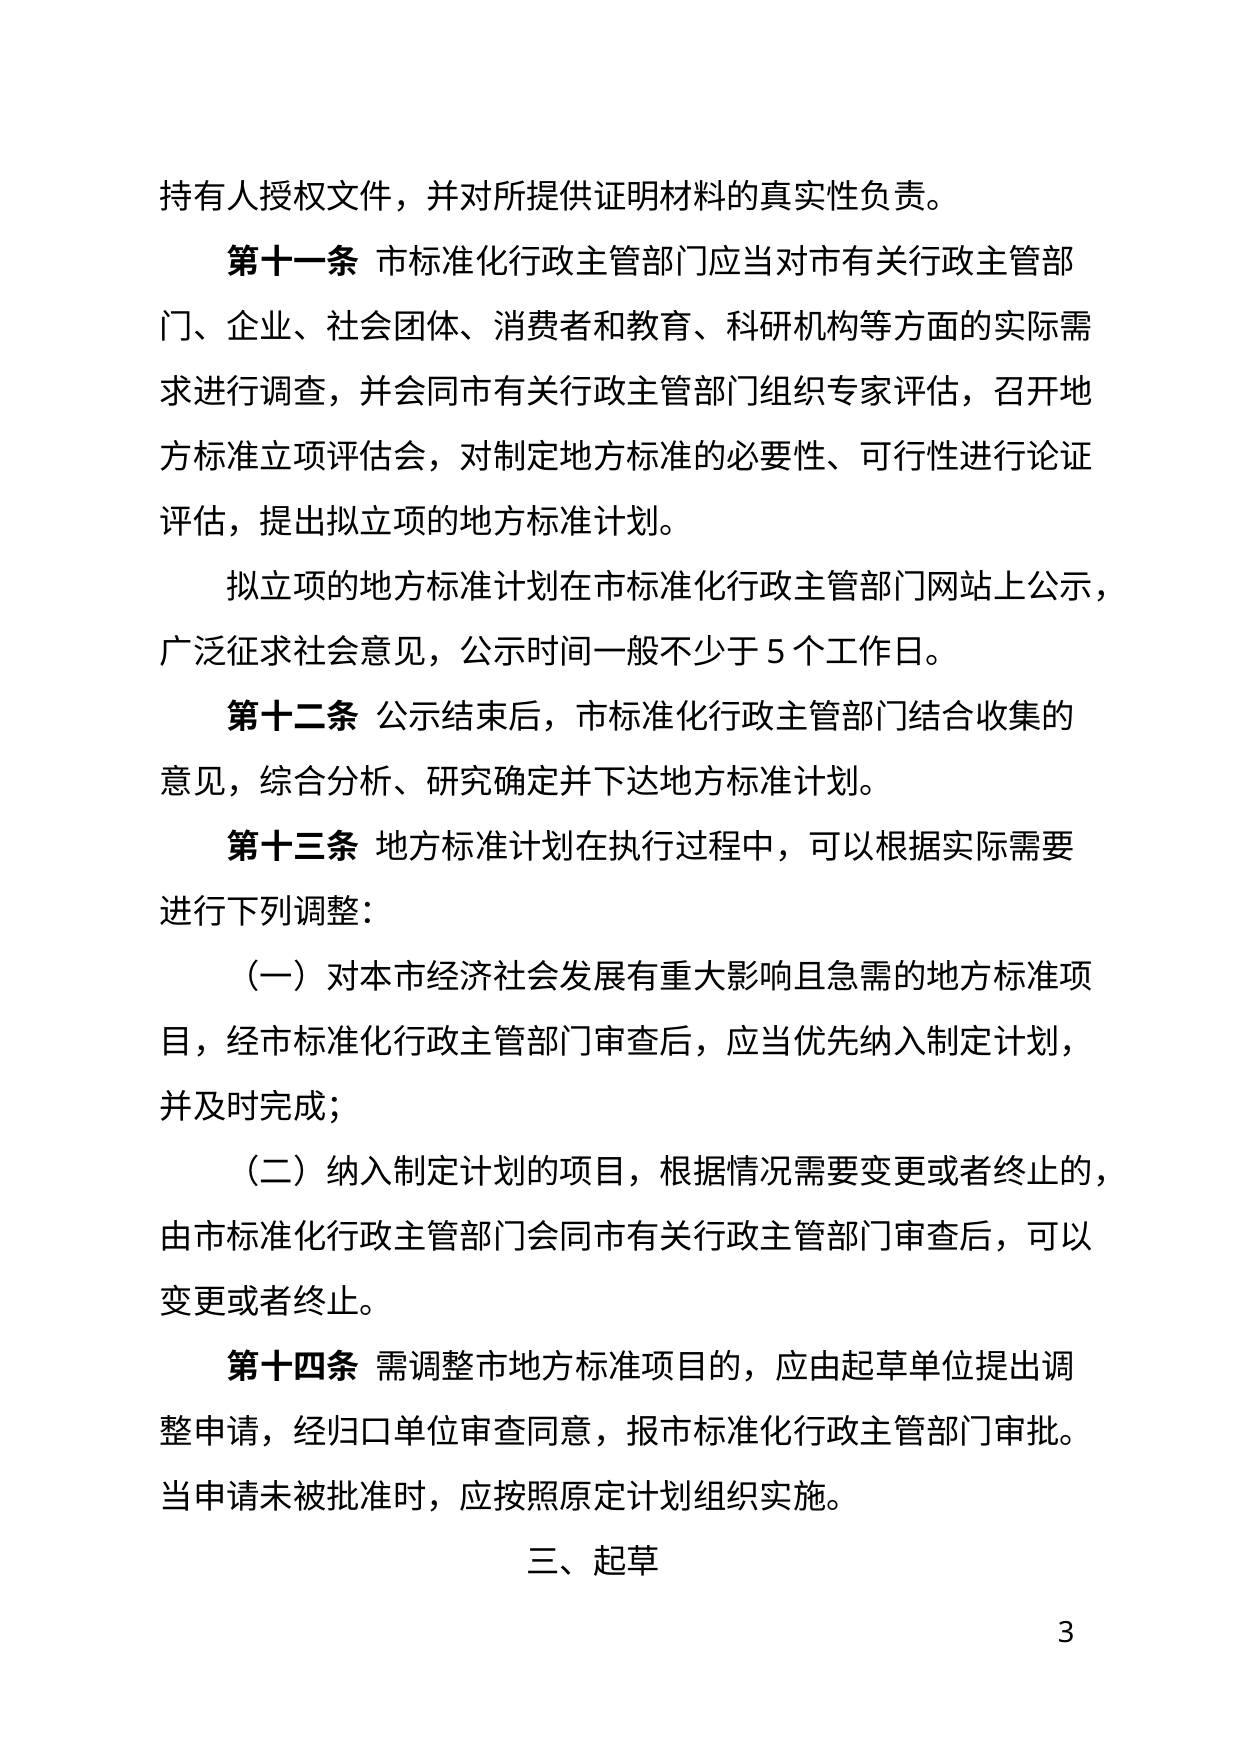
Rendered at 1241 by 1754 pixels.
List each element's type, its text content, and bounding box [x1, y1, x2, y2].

text （二）纳入制定计划的项目，根据情况需要变更或者终止的，由市标准化行政主管部门会同市有关行政主管部门审查后，可以变更或者终止。 [159, 1137, 1107, 1332]
text 拟立项的地方标准计划在市标准化行政主管部门网站上公示，广泛征求社会意见，公示时间一般不少于5个工作日。 [159, 552, 1107, 682]
text （一）对本市经济社会发展有重大影响且急需的地方标准项目，经市标准化行政主管部门审查后，应当优先纳入制定计划，并及时完成； [159, 942, 1107, 1137]
text 第十四条 需调整市地方标准项目的，应由起草单位提出调整申请，经归口单位审查同意，报市标准化行政主管部门审批。当申请未被批准时，应按照原定计划组织实施。 [159, 1332, 1107, 1527]
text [159, 162, 1107, 227]
text 第十一条 市标准化行政主管部门应当对市有关行政主管部门、企业、社会团体、消费者和教育、科研机构等方面的实际需求进行调查，并会同市有关行政主管部门组织专家评估，召开地方标准立项评估会，对制定地方标准的必要性、可行性进行论证评估，提出拟立项的地方标准计划。 [159, 227, 1107, 552]
text 第十三条 地方标准计划在执行过程中，可以根据实际需要进行下列调整： [159, 812, 1107, 942]
text 三、起草 [159, 1527, 1107, 1592]
text 第十二条 公示结束后，市标准化行政主管部门结合收集的意见，综合分析、研究确定并下达地方标准计划。 [159, 682, 1107, 812]
